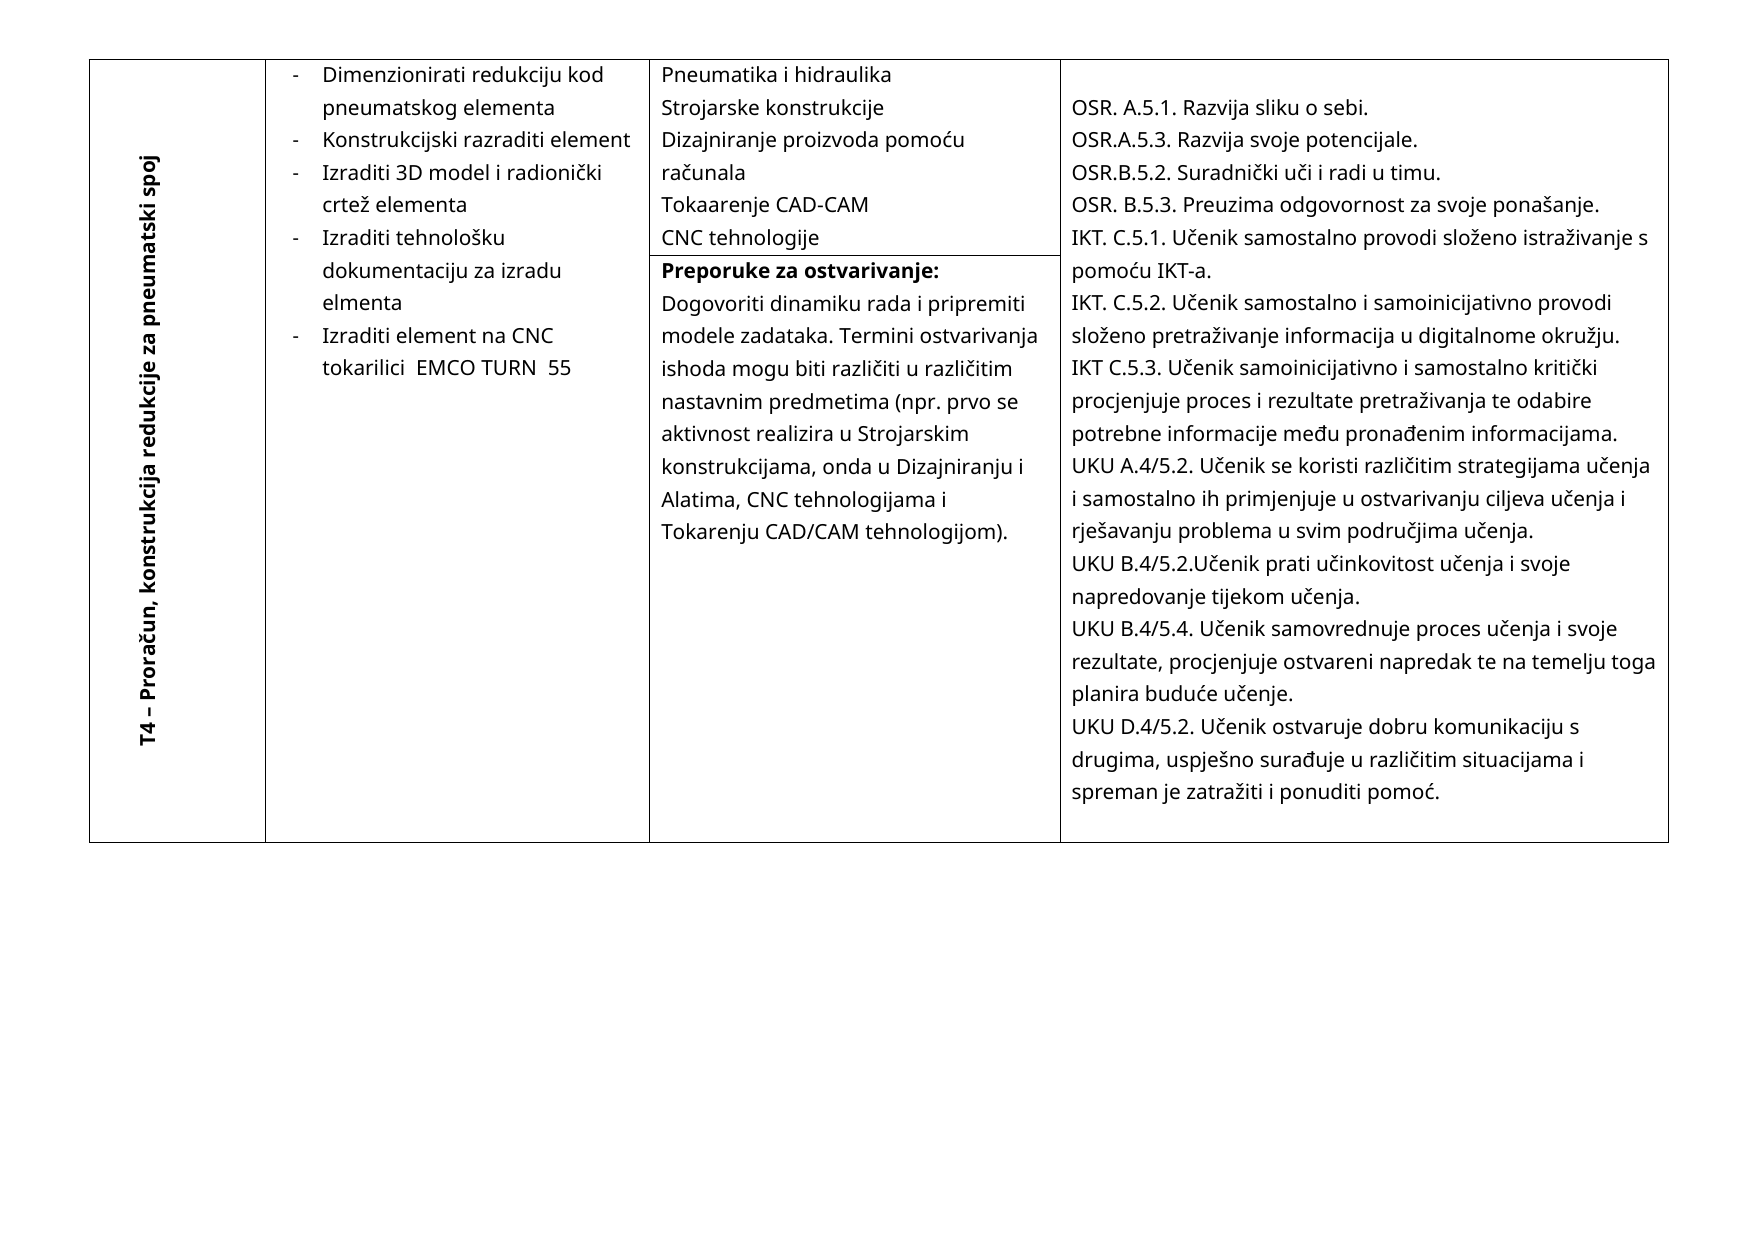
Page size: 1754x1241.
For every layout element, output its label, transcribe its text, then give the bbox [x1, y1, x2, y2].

table_header Dimenzionirati redukciju kod pneumatskog elementa Konstrukcijski razraditi element Izraditi 3D model i radionički crtež elementa Izraditi tehnološku dokumentaciju za izradu elmenta Izraditi element na CNC tokarilici EMCO TURN 55 [266, 60, 649, 842]
table_header T4 – Proračun, konstrukcija redukcije za pneumatski spoj [90, 60, 265, 842]
table_cell Preporuke za ostvarivanje: Dogovoriti dinamiku rada i pripremiti modele zadataka. Termini ostvarivanja ishoda mogu biti različiti u različitim nastavnim predmetima (npr. prvo se aktivnost realizira u Strojarskim konstrukcijama, onda u Dizajniranju i Alatima, CNC tehnologijama i Tokarenju CAD/CAM tehnologijom). [650, 256, 1060, 842]
table_header OSR. A.5.1. Razvija sliku o sebi. OSR.A.5.3. Razvija svoje potencijale. OSR.B.5.2. Suradnički uči i radi u timu. OSR. B.5.3. Preuzima odgovornost za svoje ponašanje. IKT. C.5.1. Učenik samostalno provodi složeno istraživanje s pomoću IKT-a. IKT. C.5.2. Učenik samostalno i samoinicijativno provodi složeno pretraživanje informacija u digitalnome okružju. IKT C.5.3. Učenik samoinicijativno i samostalno kritički procjenjuje proces i rezultate pretraživanja te odabire potrebne informacije među pronađenim informacijama. UKU A.4/5.2. Učenik se koristi različitim strategijama učenja i samostalno ih primjenjuje u ostvarivanju ciljeva učenja i rješavanju problema u svim područjima učenja. UKU B.4/5.2.Učenik prati učinkovitost učenja i svoje napredovanje tijekom učenja. UKU B.4/5.4. Učenik samovrednuje proces učenja i svoje rezultate, procjenjuje ostvareni napredak te na temelju toga planira buduće učenje. UKU D.4/5.2. Učenik ostvaruje dobru komunikaciju s drugima, uspješno surađuje u različitim situacijama i spreman je zatražiti i ponuditi pomoć. [1061, 60, 1668, 842]
table_header Pneumatika i hidraulika Strojarske konstrukcije Dizajniranje proizvoda pomoću računala Tokaarenje CAD-CAM CNC tehnologije [650, 60, 1060, 255]
